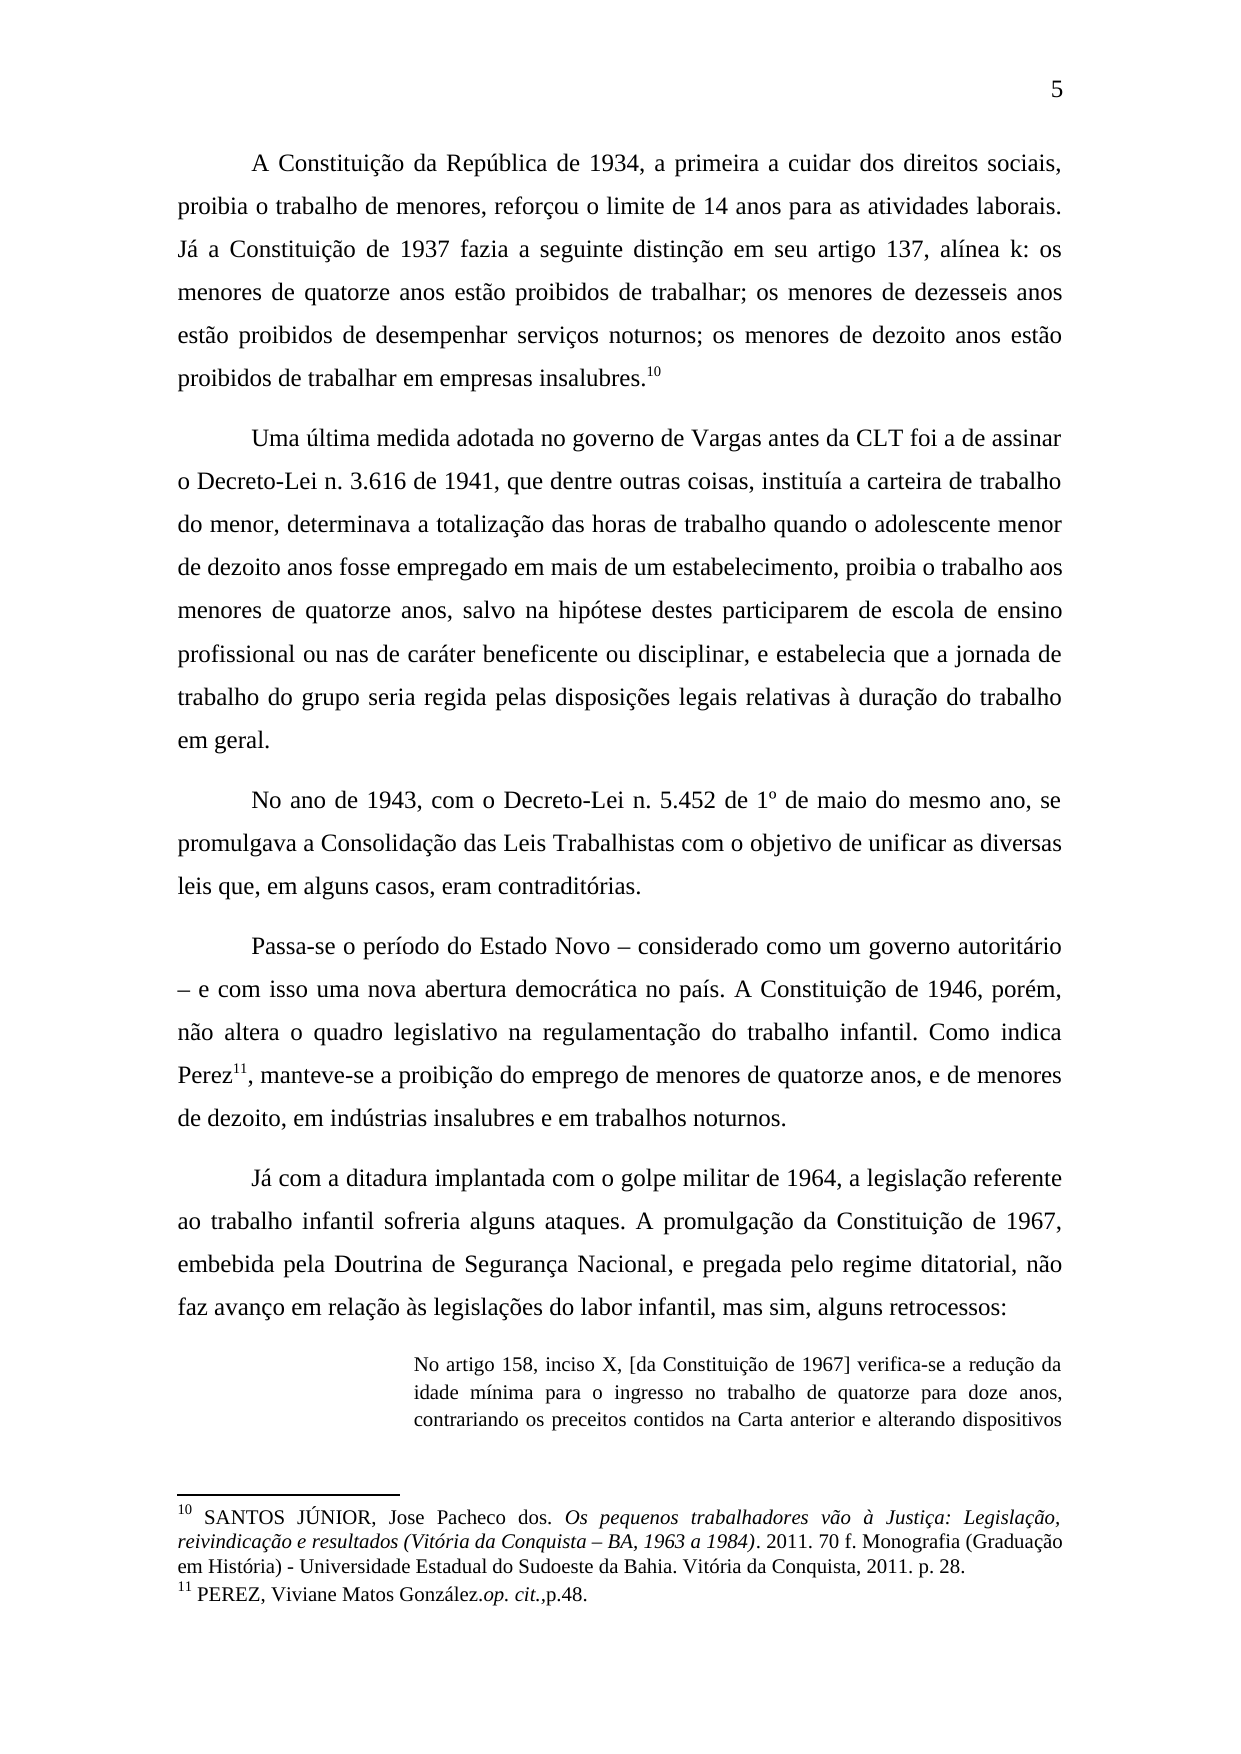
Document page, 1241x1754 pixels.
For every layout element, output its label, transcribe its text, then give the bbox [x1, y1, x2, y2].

text No ano de 1943, com o Decreto-Lei n. 5.452 de 1º de maio do mesmo ano, se promulgava a Consolidação das Leis Trabalhistas com o objetivo de unificar as diversas leis que, em alguns casos, eram contraditórias. [177, 785, 1063, 900]
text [413, 1352, 1063, 1431]
text Uma última medida adotada no governo de Vargas antes da CLT foi a de assinar o Decreto-Lei n. 3.616 de 1941, que dentre outras coisas, instituía a carteira de trabalho do menor, determinava a totalização das horas de trabalho quando o adolescente menor de dezoito anos fosse empregado em mais de um estabelecimento, proibia o trabalho aos menores de quatorze anos, salvo na hipótese destes participarem de escola de ensino profissional ou nas de caráter beneficente ou disciplinar, e estabelecia que a jornada de trabalho do grupo seria regida pelas disposições legais relativas à duração do trabalho em geral. [177, 423, 1063, 754]
text Já com a ditadura implantada com o golpe militar de 1964, a legislação referente ao trabalho infantil sofreria alguns ataques. A promulgação da Constituição de 1967, embebida pela Doutrina de Segurança Nacional, e pregada pelo regime ditatorial, não faz avanço em relação às legislações do labor infantil, mas sim, alguns retrocessos: [177, 1163, 1063, 1321]
text Passa-se o período do Estado Novo – considerado como um governo autoritário – e com isso uma nova abertura democrática no país. A Constituição de 1946, porém, não altera o quadro legislativo na regulamentação do trabalho infantil. Como indica Perez, manteve-se a proibição do emprego de menores de quatorze anos, e de menores de dezoito, em indústrias insalubres e em trabalhos noturnos. [177, 931, 1063, 1132]
text A Constituição da República de 1934, a primeira a cuidar dos direitos sociais, proibia o trabalho de menores, reforçou o limite de 14 anos para as atividades laborais. Já a Constituição de 1937 fazia a seguinte distinção em seu artigo 137, alínea k: os menores de quatorze anos estão proibidos de trabalhar; os menores de dezesseis anos estão proibidos de desempenhar serviços noturnos; os menores de dezoito anos estão proibidos de trabalhar em empresas insalubres. [177, 148, 1063, 392]
